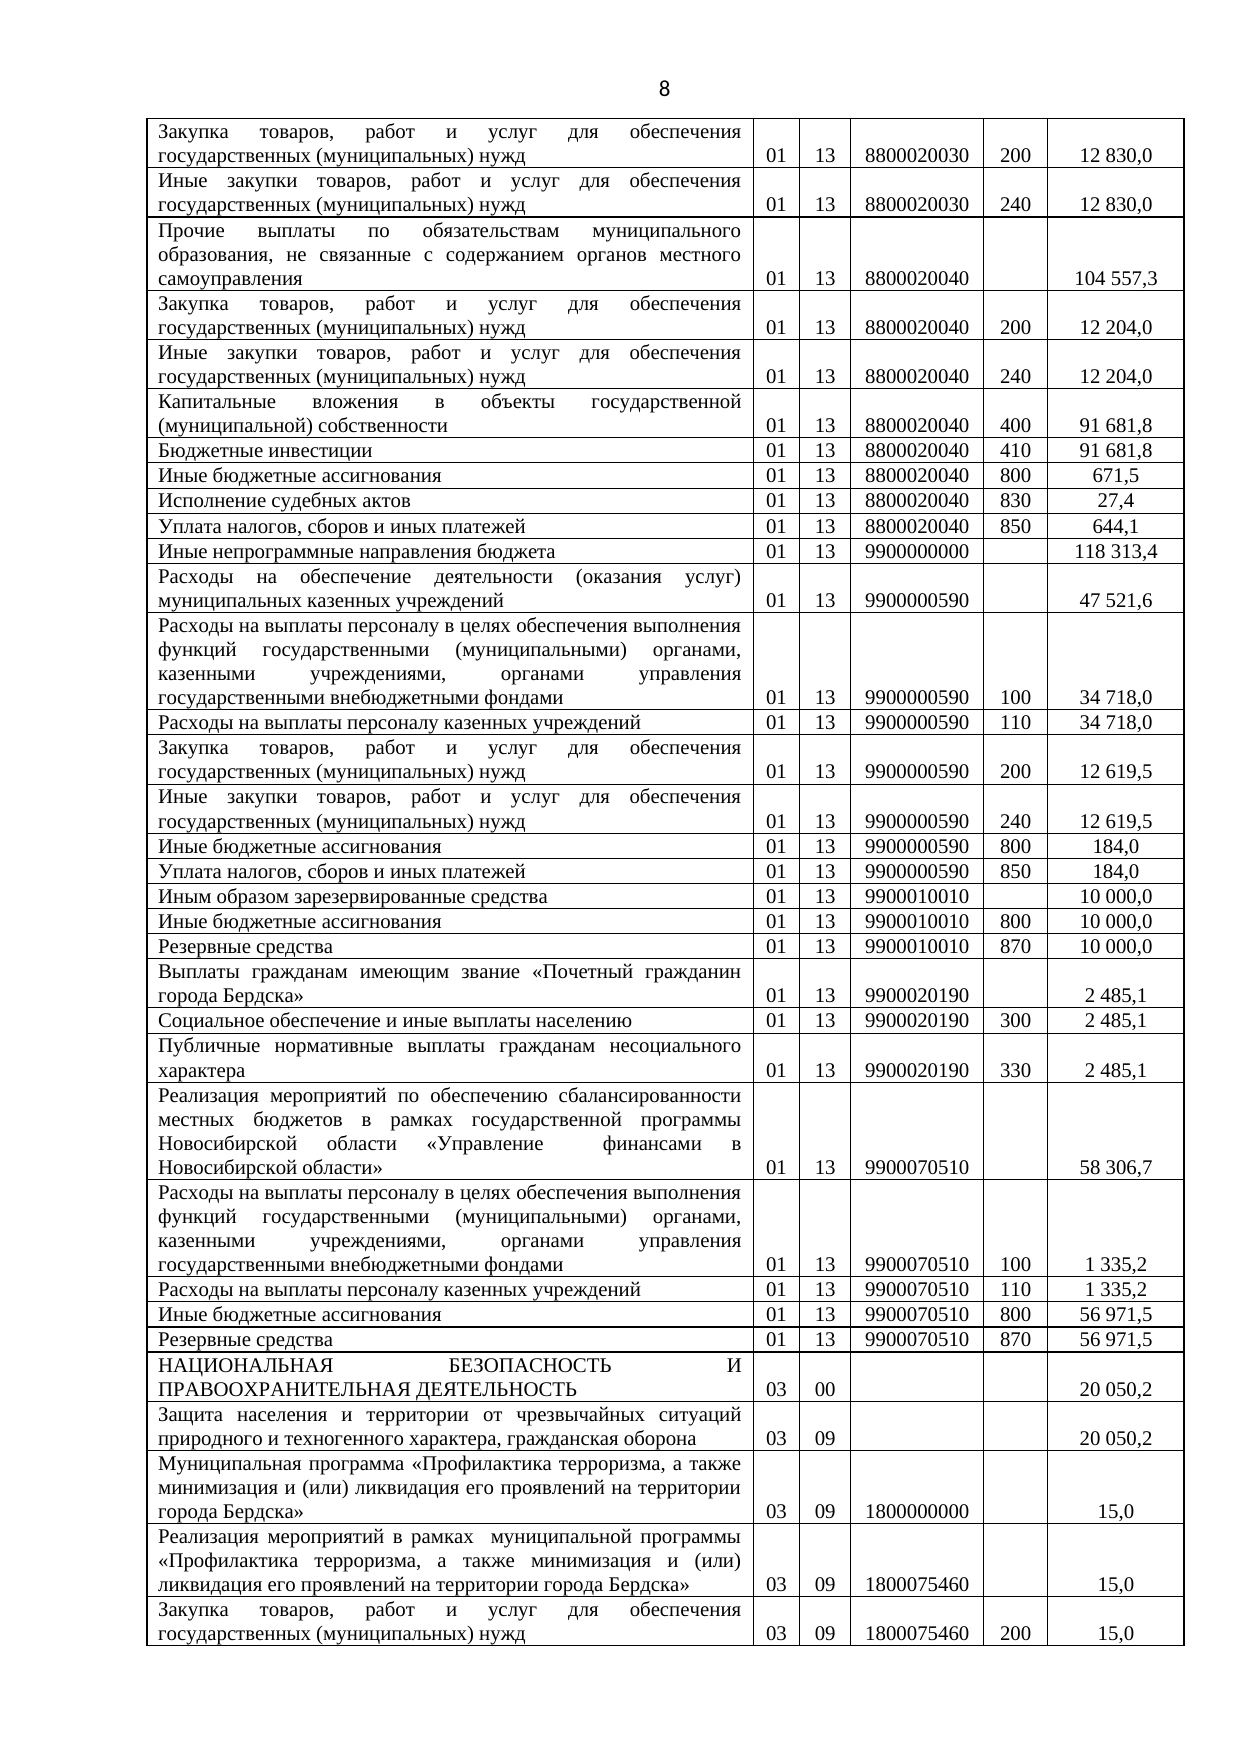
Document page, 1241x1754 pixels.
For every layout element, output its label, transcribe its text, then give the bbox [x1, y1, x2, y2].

table_cell 13 [800, 934, 850, 958]
table_cell 870 [984, 934, 1047, 958]
table_cell 13 [800, 1083, 850, 1179]
table_cell Иные бюджетные ассигнования [148, 463, 753, 487]
table_cell Уплата налогов, сборов и иных платежей [148, 859, 753, 883]
table_cell Иные бюджетные ассигнования [148, 909, 753, 933]
table_cell 800 [984, 834, 1047, 858]
table_cell 100 [984, 613, 1047, 709]
table_cell [851, 1402, 983, 1450]
table_cell 56 971,5 [1048, 1302, 1183, 1326]
table_cell 240 [984, 785, 1047, 833]
table_cell 800 [984, 909, 1047, 933]
table_cell [984, 1402, 1047, 1450]
table_cell Резервные средства [148, 1328, 753, 1351]
table_cell 01 [754, 1180, 799, 1276]
table_cell 9900000590 [851, 710, 983, 734]
table_cell 03 [754, 1451, 799, 1523]
table_cell 13 [800, 735, 850, 783]
table_cell 9900020190 [851, 1008, 983, 1032]
table_cell 13 [800, 834, 850, 858]
table_cell 12 830,0 [1048, 168, 1183, 216]
table_cell Защита населения и территории от чрезвычайных ситуаций природного и техногенного характера, гражданская оборона [148, 1402, 753, 1450]
table_cell Расходы на выплаты персоналу казенных учреждений [148, 1277, 753, 1301]
table_cell 20 050,2 [1048, 1402, 1183, 1450]
table_cell 870 [984, 1328, 1047, 1351]
table_cell 9900070510 [851, 1277, 983, 1301]
table_cell 8800020040 [851, 489, 983, 512]
table_cell 56 971,5 [1048, 1328, 1183, 1351]
table_cell 1800000000 [851, 1451, 983, 1523]
table_cell 2 485,1 [1048, 959, 1183, 1007]
table_cell 200 [984, 291, 1047, 339]
table_cell 1 335,2 [1048, 1277, 1183, 1301]
table_cell 13 [800, 1328, 850, 1351]
table_cell 01 [754, 613, 799, 709]
table_cell Иные закупки товаров, работ и услуг для обеспечения государственных (муниципальных) нужд [148, 785, 753, 833]
table_cell 01 [754, 934, 799, 958]
table_cell 13 [800, 514, 850, 538]
table_cell 13 [800, 909, 850, 933]
table_cell 01 [754, 539, 799, 563]
table_cell НАЦИОНАЛЬНАЯ БЕЗОПАСНОСТЬ И ПРАВООХРАНИТЕЛЬНАЯ ДЕЯТЕЛЬНОСТЬ [148, 1353, 753, 1401]
table_cell Закупка товаров, работ и услуг для обеспечения государственных (муниципальных) нужд [148, 1597, 753, 1645]
table_cell 01 [754, 514, 799, 538]
table_cell 200 [984, 735, 1047, 783]
table_cell 00 [800, 1353, 850, 1401]
table_cell 8800020040 [851, 389, 983, 437]
table_cell 13 [800, 463, 850, 487]
table_cell 01 [754, 564, 799, 612]
table_cell 12 204,0 [1048, 340, 1183, 388]
table_cell 15,0 [1048, 1524, 1183, 1596]
table_cell [984, 1083, 1047, 1179]
table_cell 1800075460 [851, 1524, 983, 1596]
table_cell 200 [984, 119, 1047, 167]
table_cell 671,5 [1048, 463, 1183, 487]
table_cell 13 [800, 539, 850, 563]
table_cell Расходы на выплаты персоналу казенных учреждений [148, 710, 753, 734]
table_cell 330 [984, 1034, 1047, 1082]
table_cell 104 557,3 [1048, 218, 1183, 290]
table_cell 01 [754, 785, 799, 833]
table_cell 03 [754, 1524, 799, 1596]
table_cell 01 [754, 959, 799, 1007]
table_cell Закупка товаров, работ и услуг для обеспечения государственных (муниципальных) нужд [148, 291, 753, 339]
table_cell 01 [754, 168, 799, 216]
table_cell 118 313,4 [1048, 539, 1183, 563]
table_cell 9900070510 [851, 1083, 983, 1179]
table_cell 300 [984, 1008, 1047, 1032]
table_cell 9900000590 [851, 859, 983, 883]
table_cell [984, 539, 1047, 563]
table_cell Бюджетные инвестиции [148, 438, 753, 462]
table_cell [984, 1353, 1047, 1401]
table_cell Выплаты гражданам имеющим звание «Почетный гражданин города Бердска» [148, 959, 753, 1007]
table_cell [984, 1524, 1047, 1596]
table_cell 01 [754, 1302, 799, 1326]
table_cell [984, 1451, 1047, 1523]
table_cell 9900070510 [851, 1180, 983, 1276]
table_cell 01 [754, 710, 799, 734]
table_cell 01 [754, 1328, 799, 1351]
table_cell 9900010010 [851, 884, 983, 908]
table_cell 9900010010 [851, 909, 983, 933]
table_cell 20 050,2 [1048, 1353, 1183, 1401]
table_cell Расходы на обеспечение деятельности (оказания услуг) муниципальных казенных учреждений [148, 564, 753, 612]
table_cell 01 [754, 291, 799, 339]
table_cell 13 [800, 489, 850, 512]
table_cell 13 [800, 291, 850, 339]
table_cell 13 [800, 218, 850, 290]
table_cell 850 [984, 514, 1047, 538]
table_cell 27,4 [1048, 489, 1183, 512]
table_cell Капитальные вложения в объекты государственной (муниципальной) собственности [148, 389, 753, 437]
table_cell Муниципальная программа «Профилактика терроризма, а также минимизация и (или) ликвидация его проявлений на территории города Бердска» [148, 1451, 753, 1523]
table_cell 644,1 [1048, 514, 1183, 538]
table_cell 01 [754, 884, 799, 908]
table_cell [984, 959, 1047, 1007]
table_cell 2 485,1 [1048, 1008, 1183, 1032]
table_cell 01 [754, 735, 799, 783]
table_cell [984, 564, 1047, 612]
table_cell 9900020190 [851, 1034, 983, 1082]
table_cell Иные непрограммные направления бюджета [148, 539, 753, 563]
table_cell 13 [800, 564, 850, 612]
table_cell 9900010010 [851, 934, 983, 958]
table_cell 01 [754, 489, 799, 512]
table_cell 9900000590 [851, 785, 983, 833]
table_cell 8800020030 [851, 119, 983, 167]
table_cell 91 681,8 [1048, 389, 1183, 437]
table_cell 01 [754, 909, 799, 933]
table_cell 13 [800, 710, 850, 734]
table_cell 200 [984, 1597, 1047, 1645]
table_cell 13 [800, 1277, 850, 1301]
table_cell 13 [800, 1034, 850, 1082]
table_cell 58 306,7 [1048, 1083, 1183, 1179]
table_cell 09 [800, 1524, 850, 1596]
table_cell 8800020040 [851, 514, 983, 538]
table_cell 13 [800, 1008, 850, 1032]
table_cell 1800075460 [851, 1597, 983, 1645]
table_cell 9900070510 [851, 1302, 983, 1326]
table_cell 10 000,0 [1048, 934, 1183, 958]
table_cell 13 [800, 168, 850, 216]
table_cell Закупка товаров, работ и услуг для обеспечения государственных (муниципальных) нужд [148, 119, 753, 167]
table_cell 13 [800, 340, 850, 388]
table_cell 12 619,5 [1048, 785, 1183, 833]
table_cell 184,0 [1048, 859, 1183, 883]
table_cell 100 [984, 1180, 1047, 1276]
table_cell Иные бюджетные ассигнования [148, 1302, 753, 1326]
table_cell Исполнение судебных актов [148, 489, 753, 512]
table_cell 34 718,0 [1048, 710, 1183, 734]
table_cell 13 [800, 785, 850, 833]
table_cell 01 [754, 340, 799, 388]
table_cell 9900000000 [851, 539, 983, 563]
table_cell 01 [754, 119, 799, 167]
table_cell 03 [754, 1597, 799, 1645]
table_cell 8800020030 [851, 168, 983, 216]
table_cell 800 [984, 463, 1047, 487]
table_cell Социальное обеспечение и иные выплаты населению [148, 1008, 753, 1032]
table_cell Реализация мероприятий по обеспечению сбалансированности местных бюджетов в рамках государственной программы Новосибирской области «Управление финансами в Новосибирской области» [148, 1083, 753, 1179]
table_cell Прочие выплаты по обязательствам муниципального образования, не связанные с содержанием органов местного самоуправления [148, 218, 753, 290]
table_cell 110 [984, 1277, 1047, 1301]
table_cell 01 [754, 463, 799, 487]
table_cell 8800020040 [851, 291, 983, 339]
table_cell 13 [800, 613, 850, 709]
table_cell Резервные средства [148, 934, 753, 958]
table_cell 9900000590 [851, 564, 983, 612]
table_cell 12 619,5 [1048, 735, 1183, 783]
table_cell 01 [754, 1008, 799, 1032]
table_cell 9900000590 [851, 834, 983, 858]
table_cell [984, 218, 1047, 290]
table_cell 8800020040 [851, 438, 983, 462]
table_cell 240 [984, 168, 1047, 216]
table_cell 03 [754, 1353, 799, 1401]
table_cell 01 [754, 218, 799, 290]
table_cell 01 [754, 389, 799, 437]
table_cell 13 [800, 884, 850, 908]
table_cell 8800020040 [851, 218, 983, 290]
table_cell 800 [984, 1302, 1047, 1326]
table_cell Иные закупки товаров, работ и услуг для обеспечения государственных (муниципальных) нужд [148, 340, 753, 388]
table_cell 47 521,6 [1048, 564, 1183, 612]
table_cell 410 [984, 438, 1047, 462]
table_cell 184,0 [1048, 834, 1183, 858]
table_cell 01 [754, 834, 799, 858]
table_cell 01 [754, 859, 799, 883]
table_cell 13 [800, 389, 850, 437]
table_cell 400 [984, 389, 1047, 437]
table_cell 91 681,8 [1048, 438, 1183, 462]
table_cell Реализация мероприятий в рамках муниципальной программы «Профилактика терроризма, а также минимизация и (или) ликвидация его проявлений на территории города Бердска» [148, 1524, 753, 1596]
table_cell 9900020190 [851, 959, 983, 1007]
table_cell 09 [800, 1451, 850, 1523]
table_cell 9900000590 [851, 613, 983, 709]
table_cell Публичные нормативные выплаты гражданам несоциального характера [148, 1034, 753, 1082]
table_cell [984, 884, 1047, 908]
table_cell 13 [800, 119, 850, 167]
table_cell 09 [800, 1402, 850, 1450]
table_cell 1 335,2 [1048, 1180, 1183, 1276]
table_cell Закупка товаров, работ и услуг для обеспечения государственных (муниципальных) нужд [148, 735, 753, 783]
table_cell 15,0 [1048, 1597, 1183, 1645]
table_cell Уплата налогов, сборов и иных платежей [148, 514, 753, 538]
table_cell 34 718,0 [1048, 613, 1183, 709]
table_cell 15,0 [1048, 1451, 1183, 1523]
table_cell 01 [754, 1034, 799, 1082]
table_cell 2 485,1 [1048, 1034, 1183, 1082]
table_cell 10 000,0 [1048, 884, 1183, 908]
table_cell 13 [800, 1302, 850, 1326]
table_cell 13 [800, 959, 850, 1007]
table_cell 850 [984, 859, 1047, 883]
table_cell 03 [754, 1402, 799, 1450]
table_cell 13 [800, 1180, 850, 1276]
table_cell 01 [754, 1277, 799, 1301]
table_cell 01 [754, 1083, 799, 1179]
table_cell 12 830,0 [1048, 119, 1183, 167]
table_cell 9900000590 [851, 735, 983, 783]
table_cell 8800020040 [851, 340, 983, 388]
table_cell 13 [800, 859, 850, 883]
table_cell 830 [984, 489, 1047, 512]
table_cell 09 [800, 1597, 850, 1645]
table_cell Иные бюджетные ассигнования [148, 834, 753, 858]
table_cell 240 [984, 340, 1047, 388]
table_cell [851, 1353, 983, 1401]
table_cell 10 000,0 [1048, 909, 1183, 933]
table_cell 12 204,0 [1048, 291, 1183, 339]
table_cell 13 [800, 438, 850, 462]
table_cell 01 [754, 438, 799, 462]
table_cell 110 [984, 710, 1047, 734]
table_cell Иным образом зарезервированные средства [148, 884, 753, 908]
table_cell Иные закупки товаров, работ и услуг для обеспечения государственных (муниципальных) нужд [148, 168, 753, 216]
table_cell 8800020040 [851, 463, 983, 487]
table_cell 9900070510 [851, 1328, 983, 1351]
